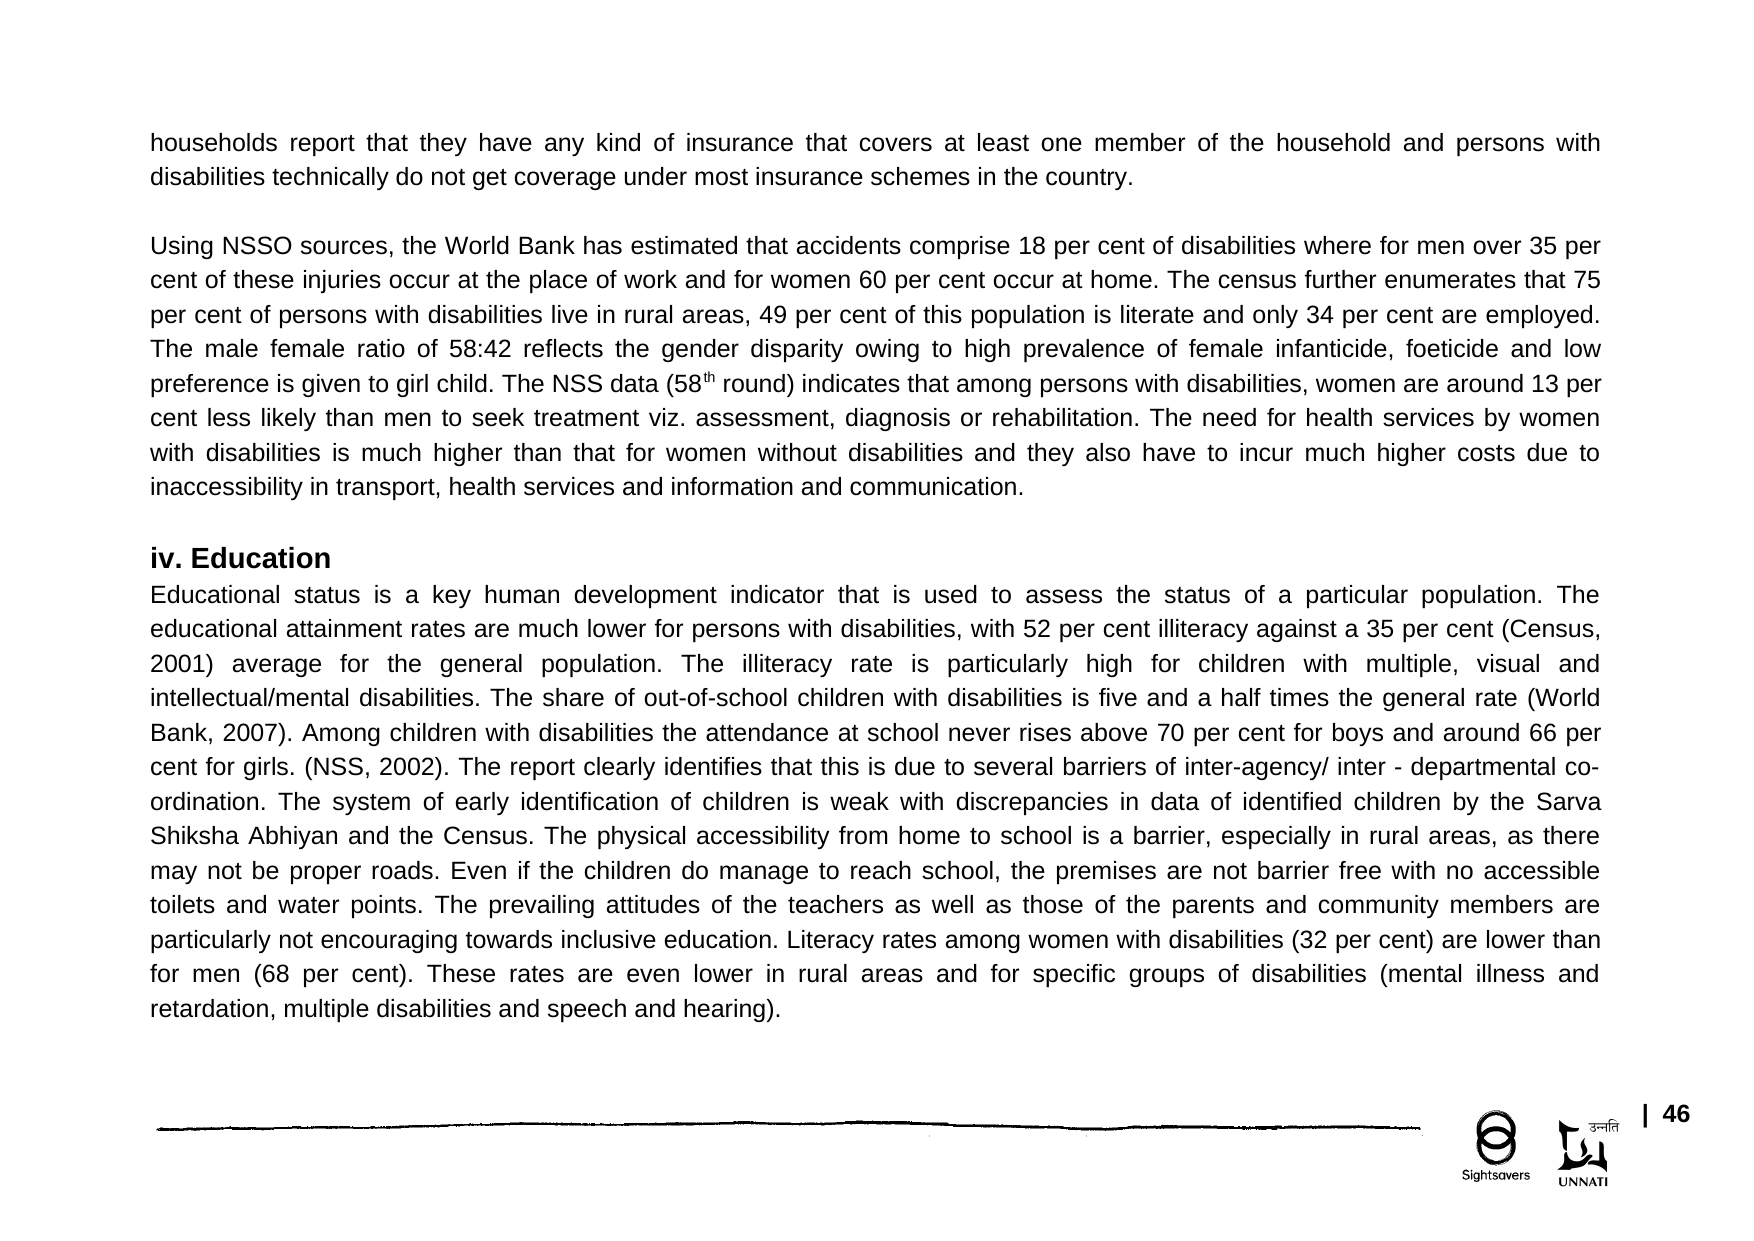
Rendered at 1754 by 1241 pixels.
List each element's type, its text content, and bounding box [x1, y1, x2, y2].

picture [1540, 1119, 1633, 1189]
picture [1454, 1102, 1539, 1187]
subtitle iv. Education [150, 541, 1604, 575]
text Educational status is a key human development indicator that is used to assess the status of a particular population. The educational attainment rates are much lower for persons with disabilities, with 52 per cent illiteracy against a 35 per cent (Census, 2001) average for the general population. The illiteracy rate is particularly high for children with multiple, visual and intellectual/mental disabilities. The share of out-of-school children with disabilities is five and a half times the general rate (World Bank, 2007). Among children with disabilities the attendance at school never rises above 70 per cent for boys and around 66 per cent for girls. (NSS, 2002). The report clearly identifies that this is due to several barriers of inter-agency/ inter - departmental co-ordination. The system of early identification of children is weak with discrepancies in data of identified children by the Sarva Shiksha Abhiyan and the Census. The physical accessibility from home to school is a barrier, especially in rural areas, as there may not be proper roads. Even if the children do manage to reach school, the premises are not barrier free with no accessible toilets and water points. The prevailing attitudes of the teachers as well as those of the parents and community members are particularly not encouraging towards inclusive education. Literacy rates among women with disabilities (32 per cent) are lower than for men (68 per cent). These rates are even lower in rural areas and for specific groups of disabilities (mental illness and retardation, multiple disabilities and speech and hearing). [150, 580, 1604, 1022]
text Using NSSO sources, the World Bank has estimated that accidents comprise 18 per cent of disabilities where for men over 35 per cent of these injuries occur at the place of work and for women 60 per cent occur at home. The census further enumerates that 75 per cent of persons with disabilities live in rural areas, 49 per cent of this population is literate and only 34 per cent are employed. The male female ratio of 58:42 reflects the gender disparity owing to high prevalence of female infanticide, foeticide and low preference is given to girl child. The NSS data (58th round) indicates that among persons with disabilities, women are around 13 per cent less likely than men to seek treatment viz. assessment, diagnosis or rehabilitation. The need for health services by women with disabilities is much higher than that for women without disabilities and they also have to incur much higher costs due to inaccessibility in transport, health services and information and communication. [150, 231, 1604, 501]
picture [150, 1113, 1428, 1140]
